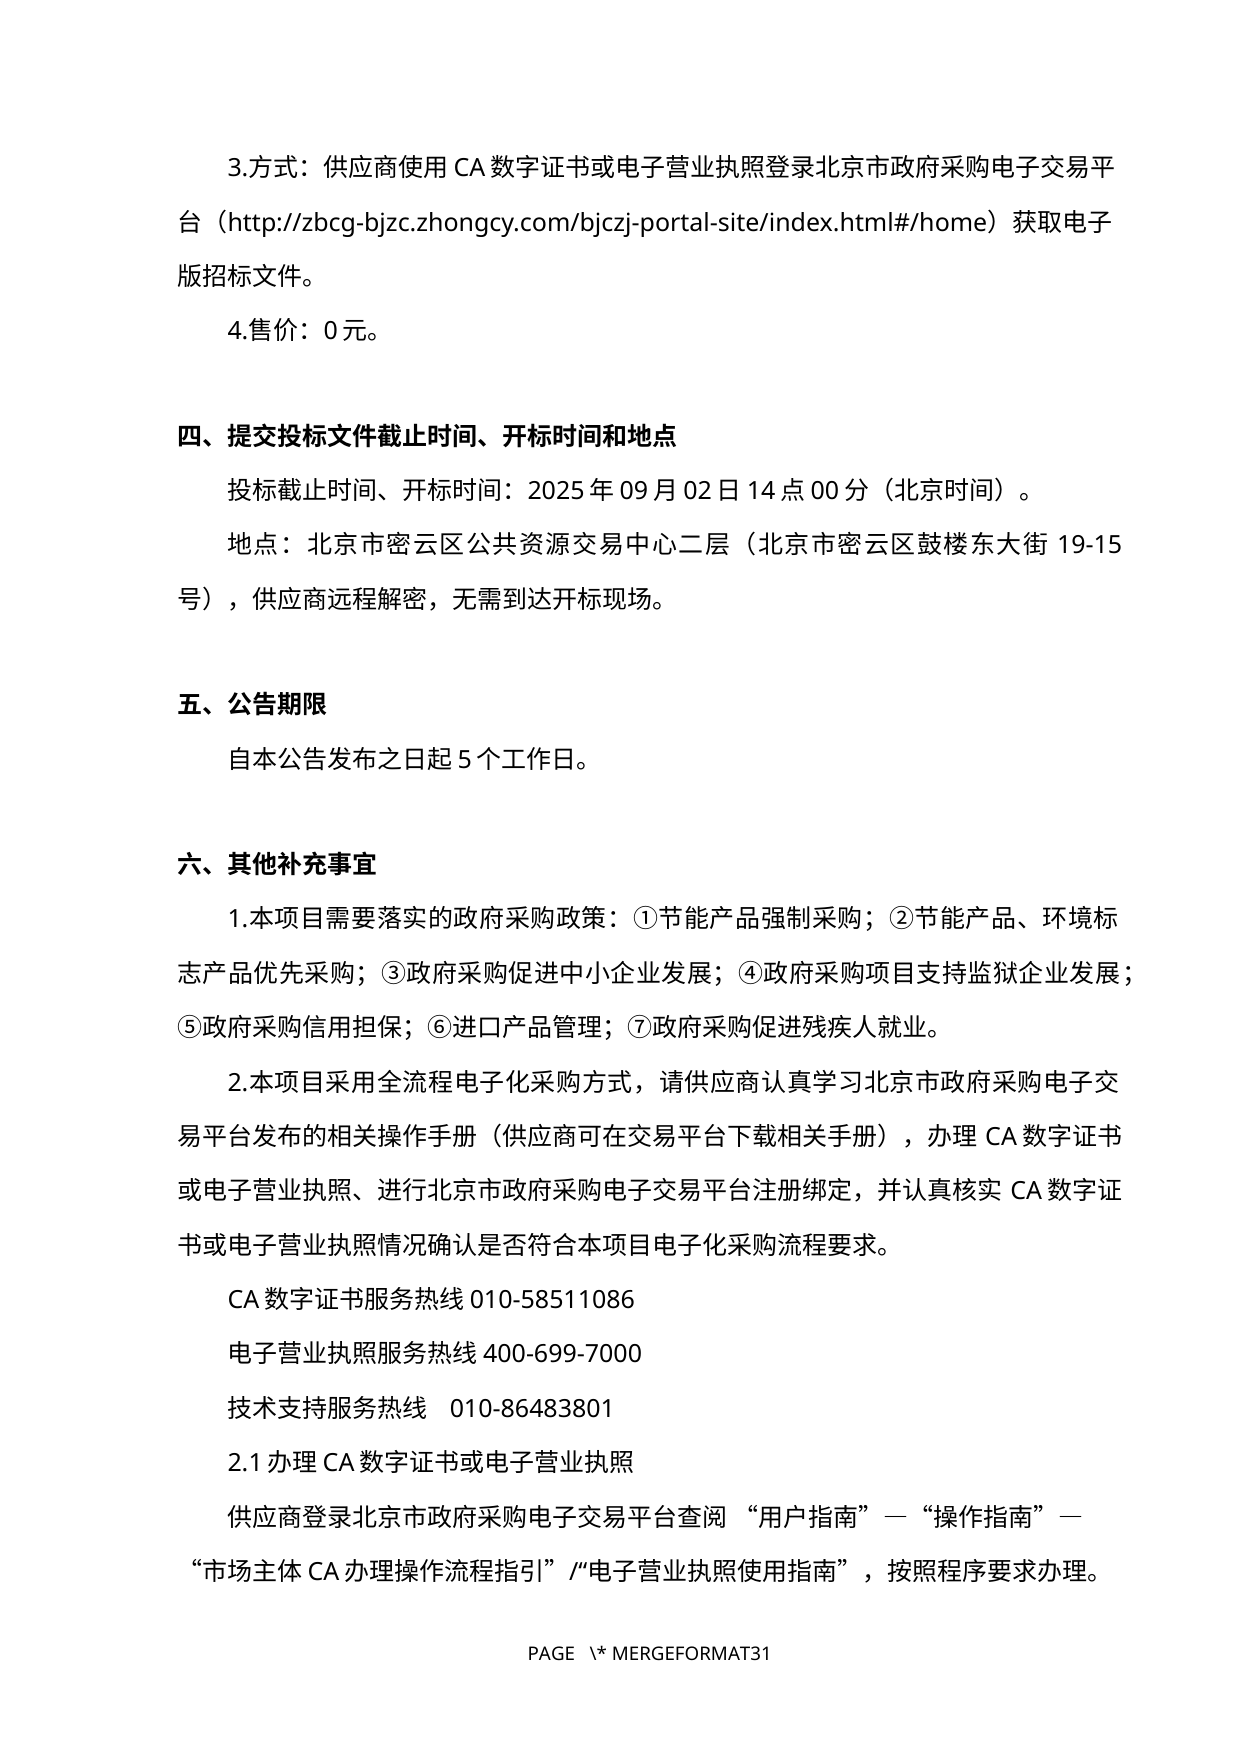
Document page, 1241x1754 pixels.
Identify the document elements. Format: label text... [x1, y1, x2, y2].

text 地点：北京市密云区公共资源交易中心二层（北京市密云区鼓楼东大街19-15号），供应商远程解密，无需到达开标现场。 [177, 525, 1122, 616]
text 五、公告期限 [177, 685, 1122, 721]
text 4.售价：0元。 [177, 311, 1122, 347]
text 3.方式：供应商使用CA数字证书或电子营业执照登录北京市政府采购电子交易平台（http://zbcg-bjzc.zhongcy.com/bjczj-portal-site/index.html#/home）获取电子版招标文件。 [177, 148, 1122, 293]
text 2.本项目采用全流程电子化采购方式，请供应商认真学习北京市政府采购电子交易平台发布的相关操作手册（供应商可在交易平台下载相关手册），办理CA数字证书或电子营业执照、进行北京市政府采购电子交易平台注册绑定，并认真核实CA数字证书或电子营业执照情况确认是否符合本项目电子化采购流程要求。 [177, 1062, 1122, 1261]
text 2.1办理CA数字证书或电子营业执照 [177, 1443, 1122, 1479]
text 1.本项目需要落实的政府采购政策：①节能产品强制采购；②节能产品、环境标志产品优先采购；③政府采购促进中小企业发展；④政府采购项目支持监狱企业发展；⑤政府采购信用担保；⑥进口产品管理；⑦政府采购促进残疾人就业。 [177, 899, 1122, 1044]
text 四、提交投标文件截止时间、开标时间和地点 [177, 416, 1122, 452]
text 技术支持服务热线 010-86483801 [177, 1388, 1122, 1424]
text 六、其他补充事宜 [177, 844, 1122, 881]
text 自本公告发布之日起5个工作日。 [177, 739, 1122, 775]
text CA数字证书服务热线 010-58511086 [177, 1279, 1122, 1316]
text 供应商登录北京市政府采购电子交易平台查阅 “用户指南”—“操作指南”—“市场主体CA办理操作流程指引”/“电子营业执照使用指南”，按照程序要求办理。 [177, 1497, 1122, 1588]
text 投标截止时间、开标时间：2025年09月02日14点00分（北京时间）。 [177, 471, 1122, 507]
text 电子营业执照服务热线 400-699-7000 [177, 1334, 1122, 1370]
